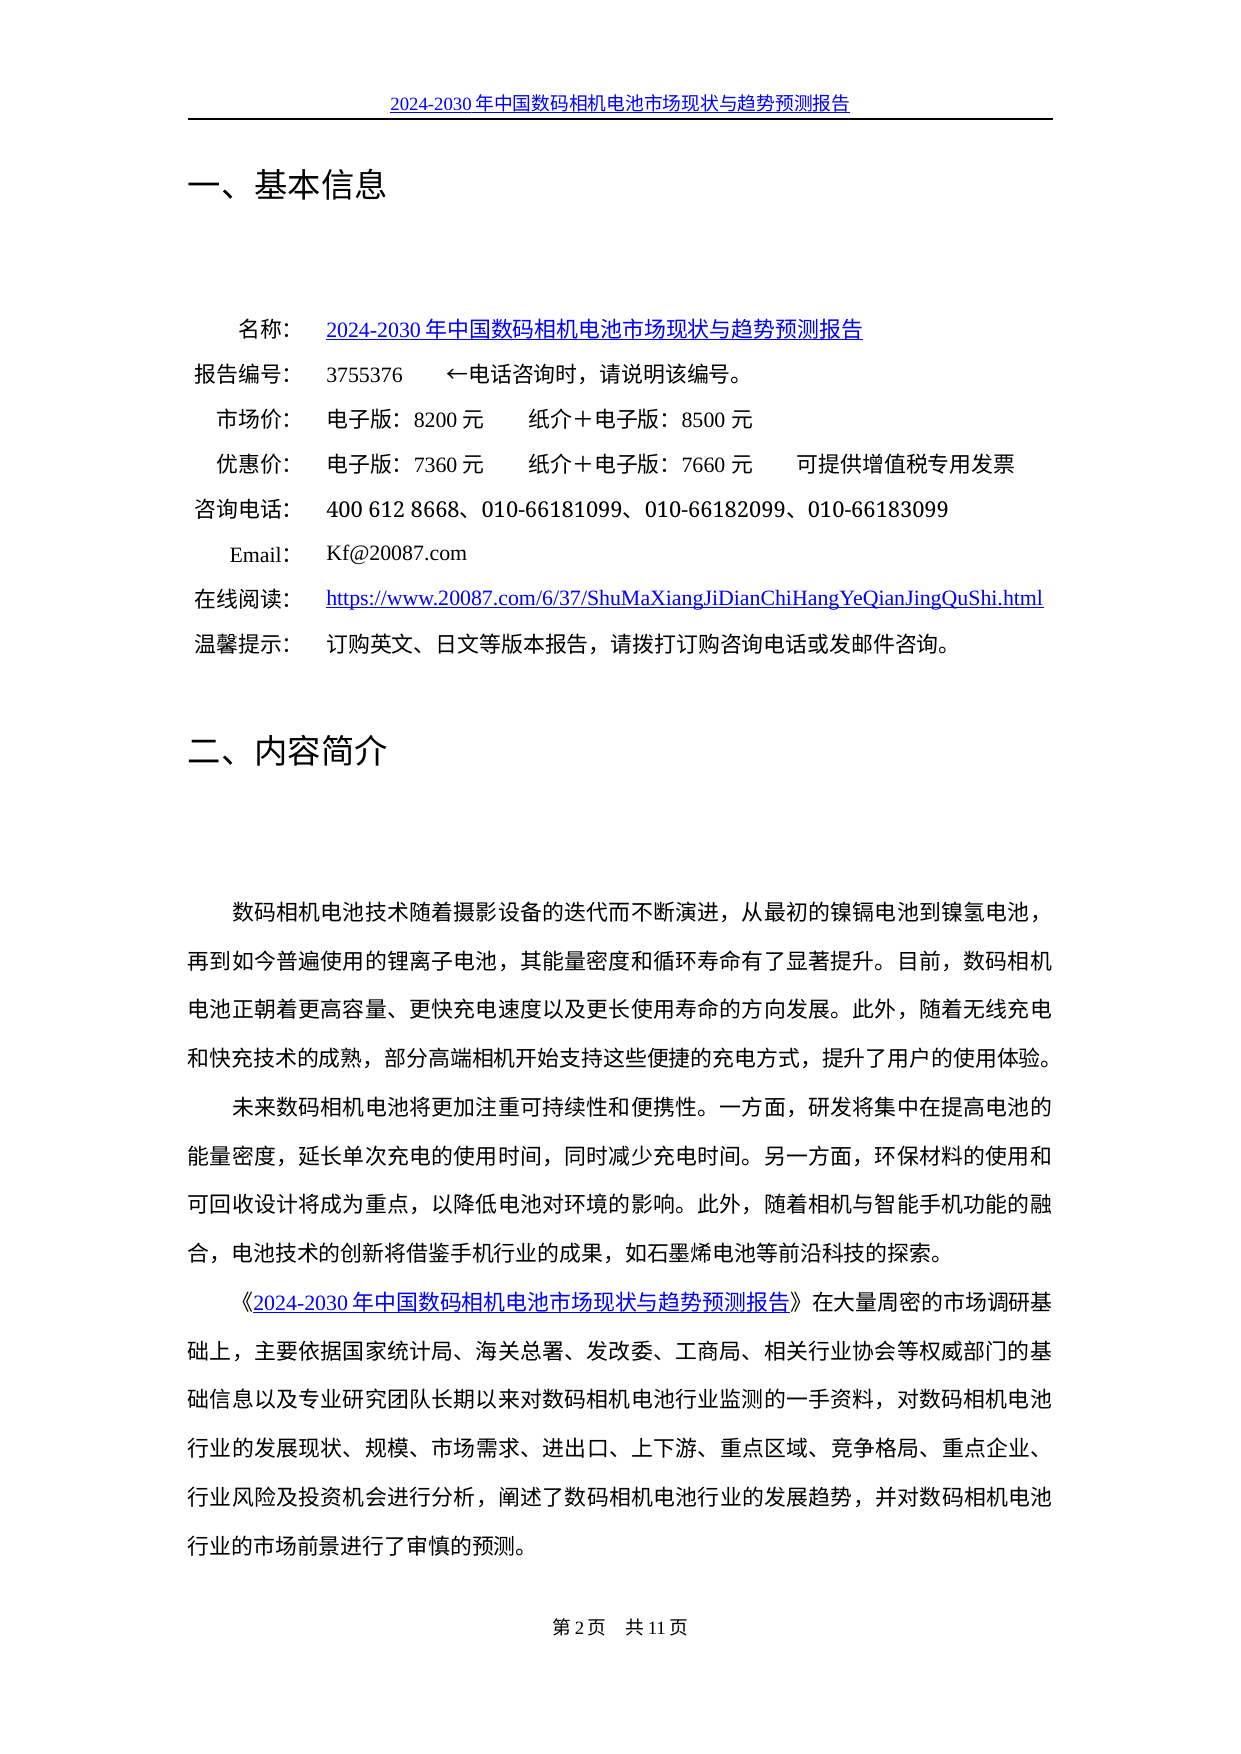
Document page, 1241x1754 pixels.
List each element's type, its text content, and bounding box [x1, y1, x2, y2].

table_cell 订购英文、日文等版本报告，请拨打订购咨询电话或发邮件咨询。 [315, 627, 1073, 672]
table_cell 电子版：8200 元 纸介＋电子版：8500 元 [315, 402, 1073, 447]
table_cell Kf@20087.com [315, 537, 1073, 582]
table_cell 温馨提示： [167, 627, 315, 672]
table_cell 3755376 ←电话咨询时，请说明该编号。 [315, 357, 1073, 402]
table_cell Email： [167, 537, 315, 582]
title 一、基本信息 [187, 150, 1053, 215]
table_header 名称： [167, 312, 315, 357]
title 二、内容简介 [187, 717, 1053, 782]
table_cell 400 612 8668、010-66181099、010-66182099、010-66183099 [315, 492, 1073, 537]
table_cell [315, 582, 1073, 627]
table_cell 在线阅读： [167, 582, 315, 627]
table_cell 咨询电话： [167, 492, 315, 537]
table_cell 报告编号： [167, 357, 315, 402]
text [187, 894, 1053, 1561]
table_cell 市场价： [167, 402, 315, 447]
table_header 2024-2030年中国数码相机电池市场现状与趋势预测报告 [315, 312, 1073, 357]
table_cell 电子版：7360 元 纸介＋电子版：7660 元 可提供增值税专用发票 [315, 447, 1073, 492]
table_cell 优惠价： [167, 447, 315, 492]
